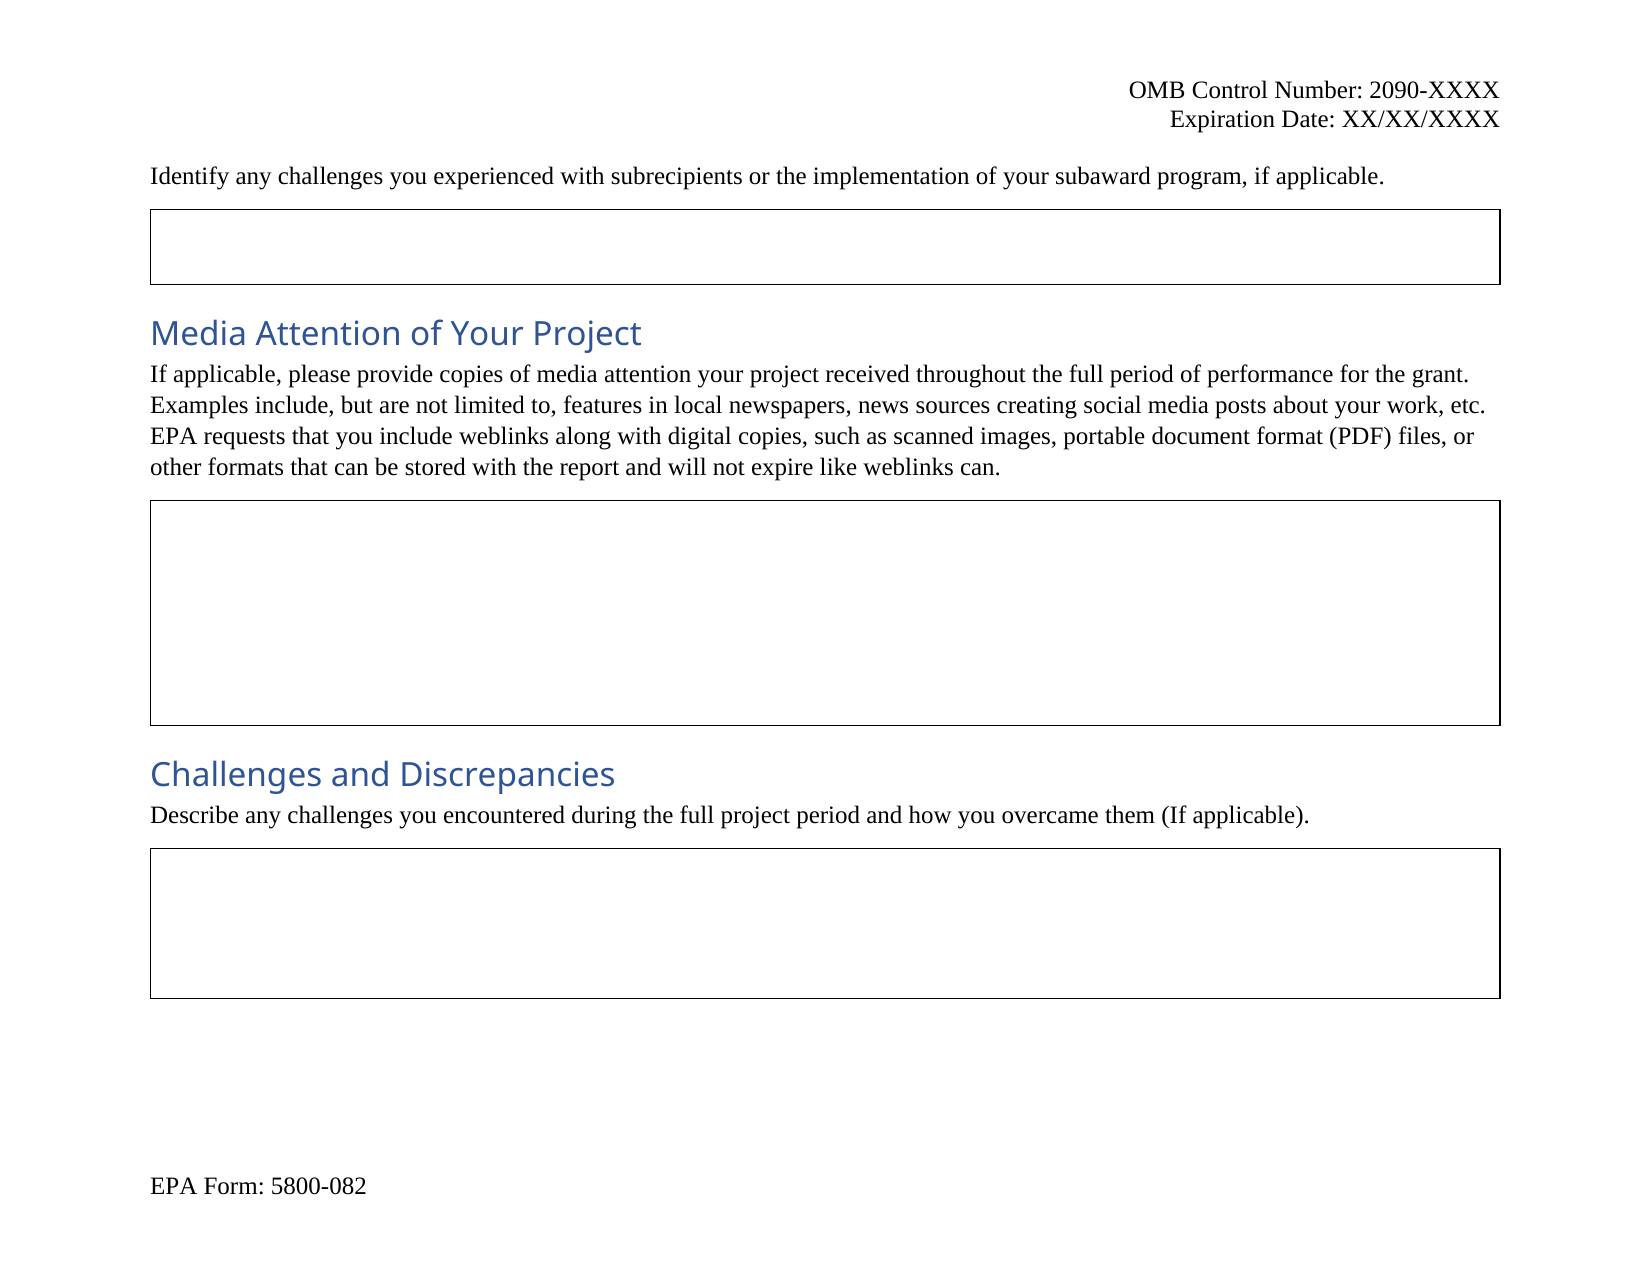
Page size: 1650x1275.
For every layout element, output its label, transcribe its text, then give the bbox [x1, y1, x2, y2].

text Describe any challenges you encountered during the full project period and how you overcame them (If applicable). [150, 800, 1500, 828]
text If applicable, please provide copies of media attention your project received throughout the full period of performance for the grant. Examples include, but are not limited to, features in local newspapers, news sources creating social media posts about your work, etc. EPA requests that you include weblinks along with digital copies, such as scanned images, portable document format (PDF) files, or other formats that can be stored with the report and will not expire like weblinks can. [150, 359, 1500, 481]
text Media Attention of Your Project [150, 310, 1500, 355]
text Challenges and Discrepancies [150, 751, 1500, 796]
table_header [151, 210, 1499, 284]
text Identify any challenges you experienced with subrecipients or the implementation of your subaward program, if applicable. [150, 161, 1500, 190]
table_header [151, 849, 1499, 997]
table_header [151, 501, 1499, 725]
